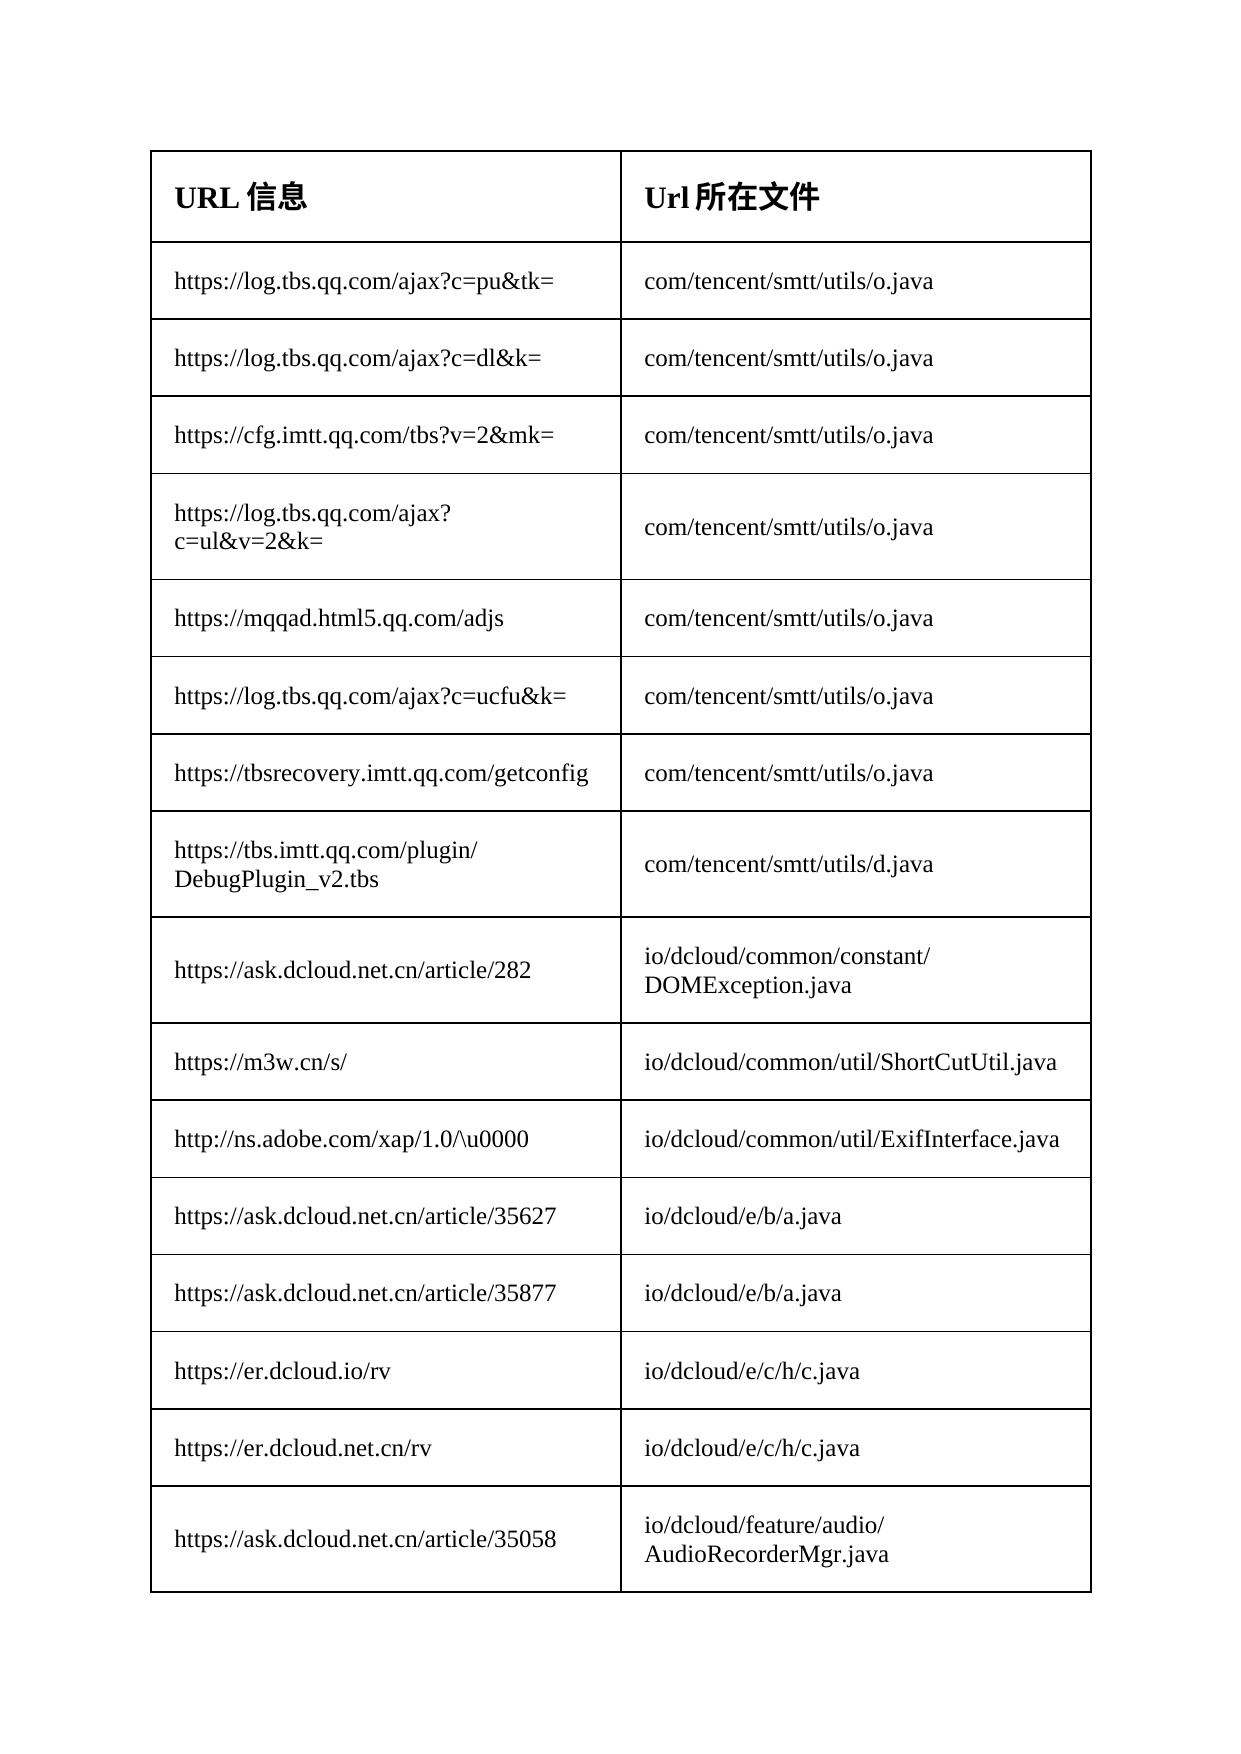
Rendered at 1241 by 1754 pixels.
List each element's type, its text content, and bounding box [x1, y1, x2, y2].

table_cell https://tbs.imtt.qq.com/plugin/DebugPlugin_v2.tbs [152, 812, 620, 916]
table_cell https://log.tbs.qq.com/ajax?c=dl&k= [152, 320, 620, 395]
table_cell io/dcloud/e/c/h/c.java [622, 1332, 1090, 1408]
table_cell https://mqqad.html5.qq.com/adjs [152, 580, 620, 656]
table_cell https://ask.dcloud.net.cn/article/35877 [152, 1255, 620, 1331]
table_cell io/dcloud/e/c/h/c.java [622, 1410, 1090, 1485]
table_cell io/dcloud/common/util/ShortCutUtil.java [622, 1024, 1090, 1099]
table_header Url所在文件 [622, 152, 1090, 241]
table_cell https://tbsrecovery.imtt.qq.com/getconfig [152, 735, 620, 810]
table_cell https://ask.dcloud.net.cn/article/35627 [152, 1178, 620, 1253]
table_cell io/dcloud/e/b/a.java [622, 1178, 1090, 1253]
table_cell com/tencent/smtt/utils/o.java [622, 474, 1090, 578]
table_cell https://ask.dcloud.net.cn/article/282 [152, 918, 620, 1022]
table_cell com/tencent/smtt/utils/o.java [622, 320, 1090, 395]
table_cell https://er.dcloud.io/rv [152, 1332, 620, 1408]
table_cell com/tencent/smtt/utils/d.java [622, 812, 1090, 916]
table_cell https://cfg.imtt.qq.com/tbs?v=2&mk= [152, 397, 620, 473]
table_cell com/tencent/smtt/utils/o.java [622, 735, 1090, 810]
table_cell http://ns.adobe.com/xap/1.0/\u0000 [152, 1101, 620, 1176]
table_cell https://log.tbs.qq.com/ajax?c=pu&tk= [152, 243, 620, 318]
table_cell https://log.tbs.qq.com/ajax?c=ul&v=2&k= [152, 474, 620, 578]
table_cell https://ask.dcloud.net.cn/article/35058 [152, 1487, 620, 1591]
table_cell io/dcloud/e/b/a.java [622, 1255, 1090, 1331]
table_header URL信息 [152, 152, 620, 241]
table_cell com/tencent/smtt/utils/o.java [622, 657, 1090, 733]
table_cell com/tencent/smtt/utils/o.java [622, 243, 1090, 318]
table_cell io/dcloud/common/constant/DOMException.java [622, 918, 1090, 1022]
table_cell https://m3w.cn/s/ [152, 1024, 620, 1099]
table_cell io/dcloud/feature/audio/AudioRecorderMgr.java [622, 1487, 1090, 1591]
table_cell io/dcloud/common/util/ExifInterface.java [622, 1101, 1090, 1176]
table_cell com/tencent/smtt/utils/o.java [622, 580, 1090, 656]
table_cell com/tencent/smtt/utils/o.java [622, 397, 1090, 473]
table_cell https://log.tbs.qq.com/ajax?c=ucfu&k= [152, 657, 620, 733]
table_cell https://er.dcloud.net.cn/rv [152, 1410, 620, 1485]
